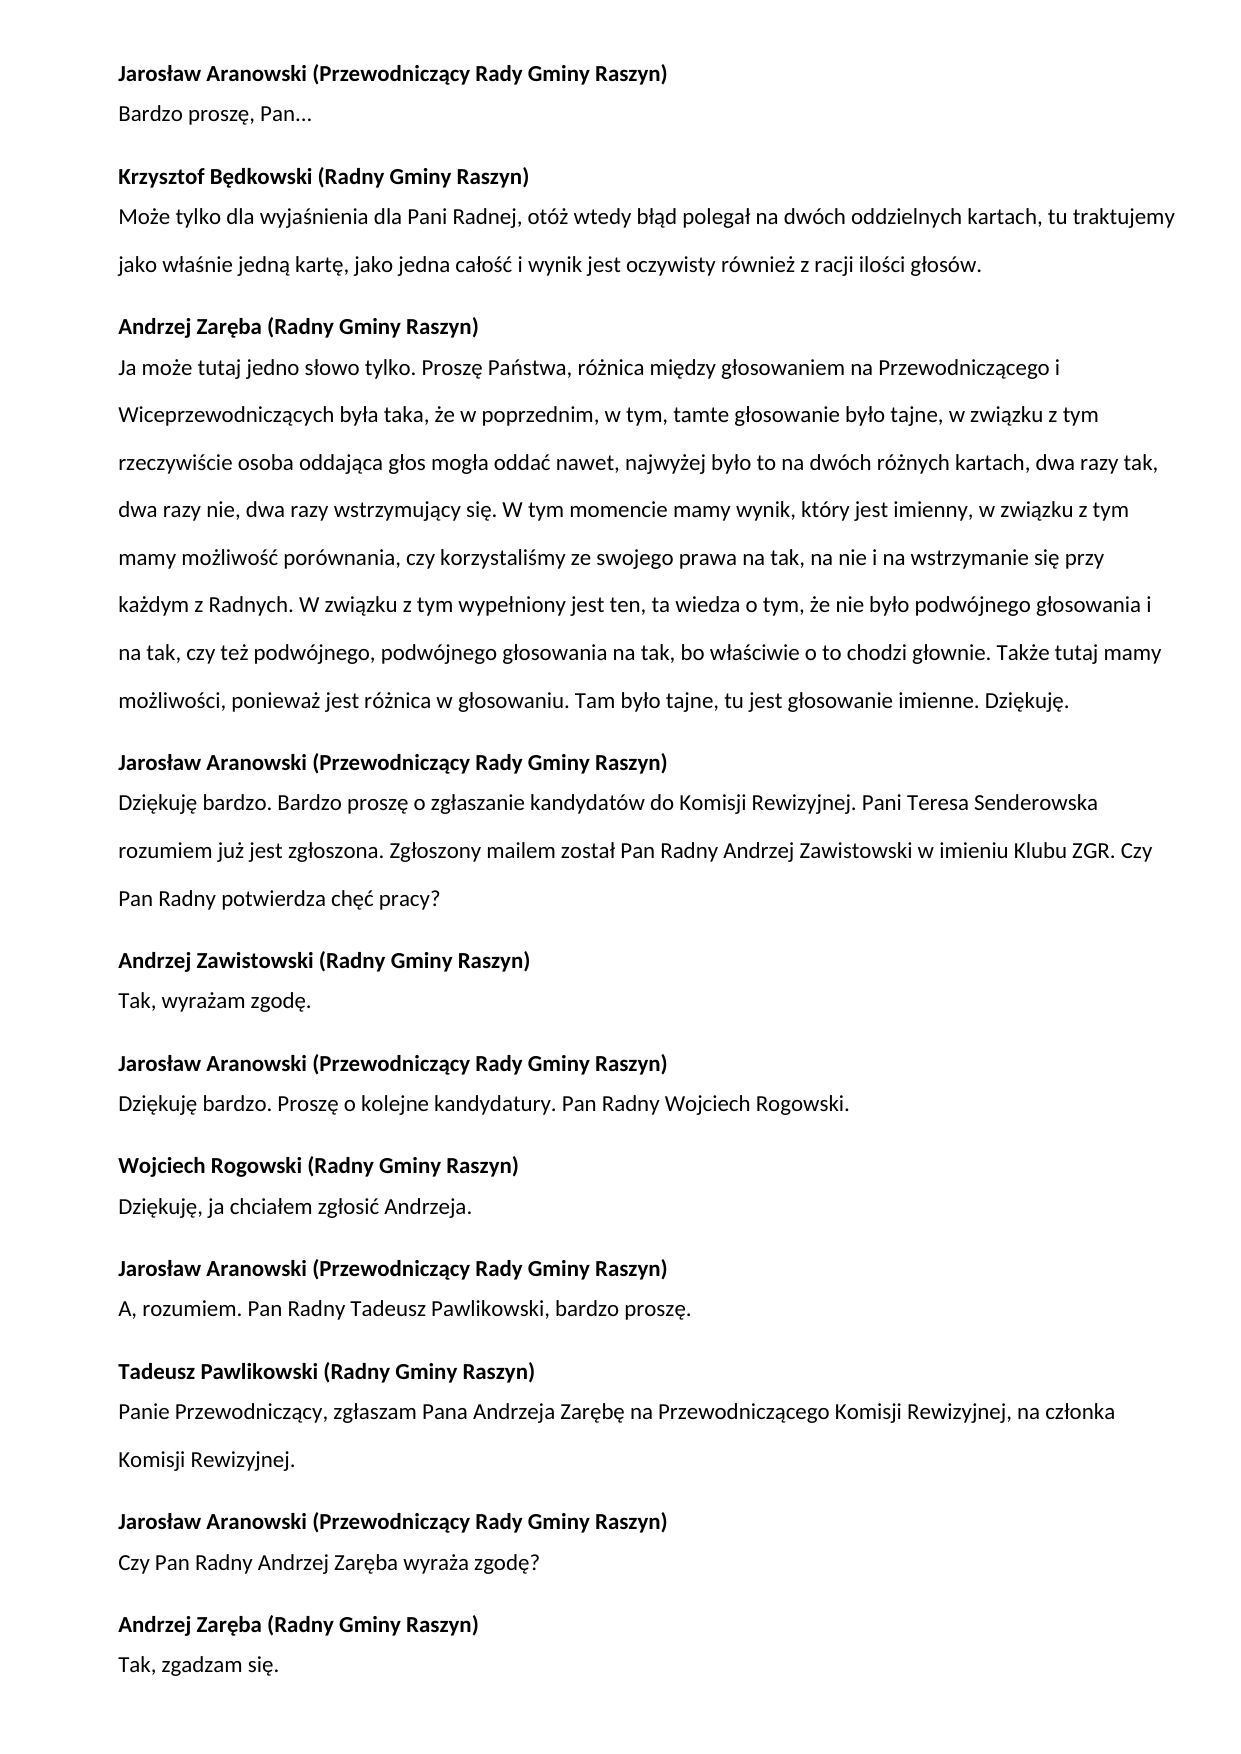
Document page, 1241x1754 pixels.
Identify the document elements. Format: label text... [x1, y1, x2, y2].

text Tak, zgadzam się. [118, 1650, 1181, 1678]
text Tak, wyrażam zgodę. [118, 986, 1181, 1014]
subtitle Andrzej Zaręba (Radny Gminy Raszyn) [118, 312, 1181, 340]
text Ja może tutaj jedno słowo tylko. Proszę Państwa, różnica między głosowaniem na Przewodniczącego i Wiceprzewodniczących była taka, że w poprzednim, w tym, tamte głosowanie było tajne, w związku z tym rzeczywiście osoba oddająca głos mogła oddać nawet, najwyżej było to na dwóch różnych kartach, dwa razy tak, dwa razy nie, dwa razy wstrzymujący się. W tym momencie mamy wynik, który jest imienny, w związku z tym mamy możliwość porównania, czy korzystaliśmy ze swojego prawa na tak, na nie i na wstrzymanie się przy każdym z Radnych. W związku z tym wypełniony jest ten, ta wiedza o tym, że nie było podwójnego głosowania i na tak, czy też podwójnego, podwójnego głosowania na tak, bo właściwie o to chodzi głownie. Także tutaj mamy możliwości, ponieważ jest różnica w głosowaniu. Tam było tajne, tu jest głosowanie imienne. Dziękuję. [118, 353, 1181, 714]
text Dziękuję bardzo. Bardzo proszę o zgłaszanie kandydatów do Komisji Rewizyjnej. Pani Teresa Senderowska rozumiem już jest zgłoszona. Zgłoszony mailem został Pan Radny Andrzej Zawistowski w imieniu Klubu ZGR. Czy Pan Radny potwierdza chęć pracy? [118, 788, 1181, 912]
subtitle Wojciech Rogowski (Radny Gminy Raszyn) [118, 1151, 1181, 1179]
text Dziękuję bardzo. Proszę o kolejne kandydatury. Pan Radny Wojciech Rogowski. [118, 1089, 1181, 1117]
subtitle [118, 1507, 1181, 1535]
subtitle Andrzej Zawistowski (Radny Gminy Raszyn) [118, 946, 1181, 974]
text Panie Przewodniczący, zgłaszam Pana Andrzeja Zarębę na Przewodniczącego Komisji Rewizyjnej, na członka Komisji Rewizyjnej. [118, 1397, 1181, 1473]
subtitle Jarosław Aranowski (Przewodniczący Rady Gminy Raszyn) [118, 748, 1181, 776]
subtitle Jarosław Aranowski (Przewodniczący Rady Gminy Raszyn) [118, 1049, 1181, 1077]
subtitle Krzysztof Będkowski (Radny Gminy Raszyn) [118, 162, 1181, 190]
subtitle Tadeusz Pawlikowski (Radny Gminy Raszyn) [118, 1357, 1181, 1385]
text Może tylko dla wyjaśnienia dla Pani Radnej, otóż wtedy błąd polegał na dwóch oddzielnych kartach, tu traktujemy jako właśnie jedną kartę, jako jedna całość i wynik jest oczywisty również z racji ilości głosów. [118, 202, 1181, 278]
subtitle Jarosław Aranowski (Przewodniczący Rady Gminy Raszyn) [118, 1254, 1181, 1282]
text Dziękuję, ja chciałem zgłosić Andrzeja. [118, 1192, 1181, 1220]
text A, rozumiem. Pan Radny Tadeusz Pawlikowski, bardzo proszę. [118, 1294, 1181, 1323]
subtitle Jarosław Aranowski (Przewodniczący Rady Gminy Raszyn) [118, 59, 1181, 87]
text Czy Pan Radny Andrzej Zaręba wyraża zgodę? [118, 1548, 1181, 1576]
subtitle Andrzej Zaręba (Radny Gminy Raszyn) [118, 1610, 1181, 1638]
text Bardzo proszę, Pan... [118, 99, 1181, 128]
